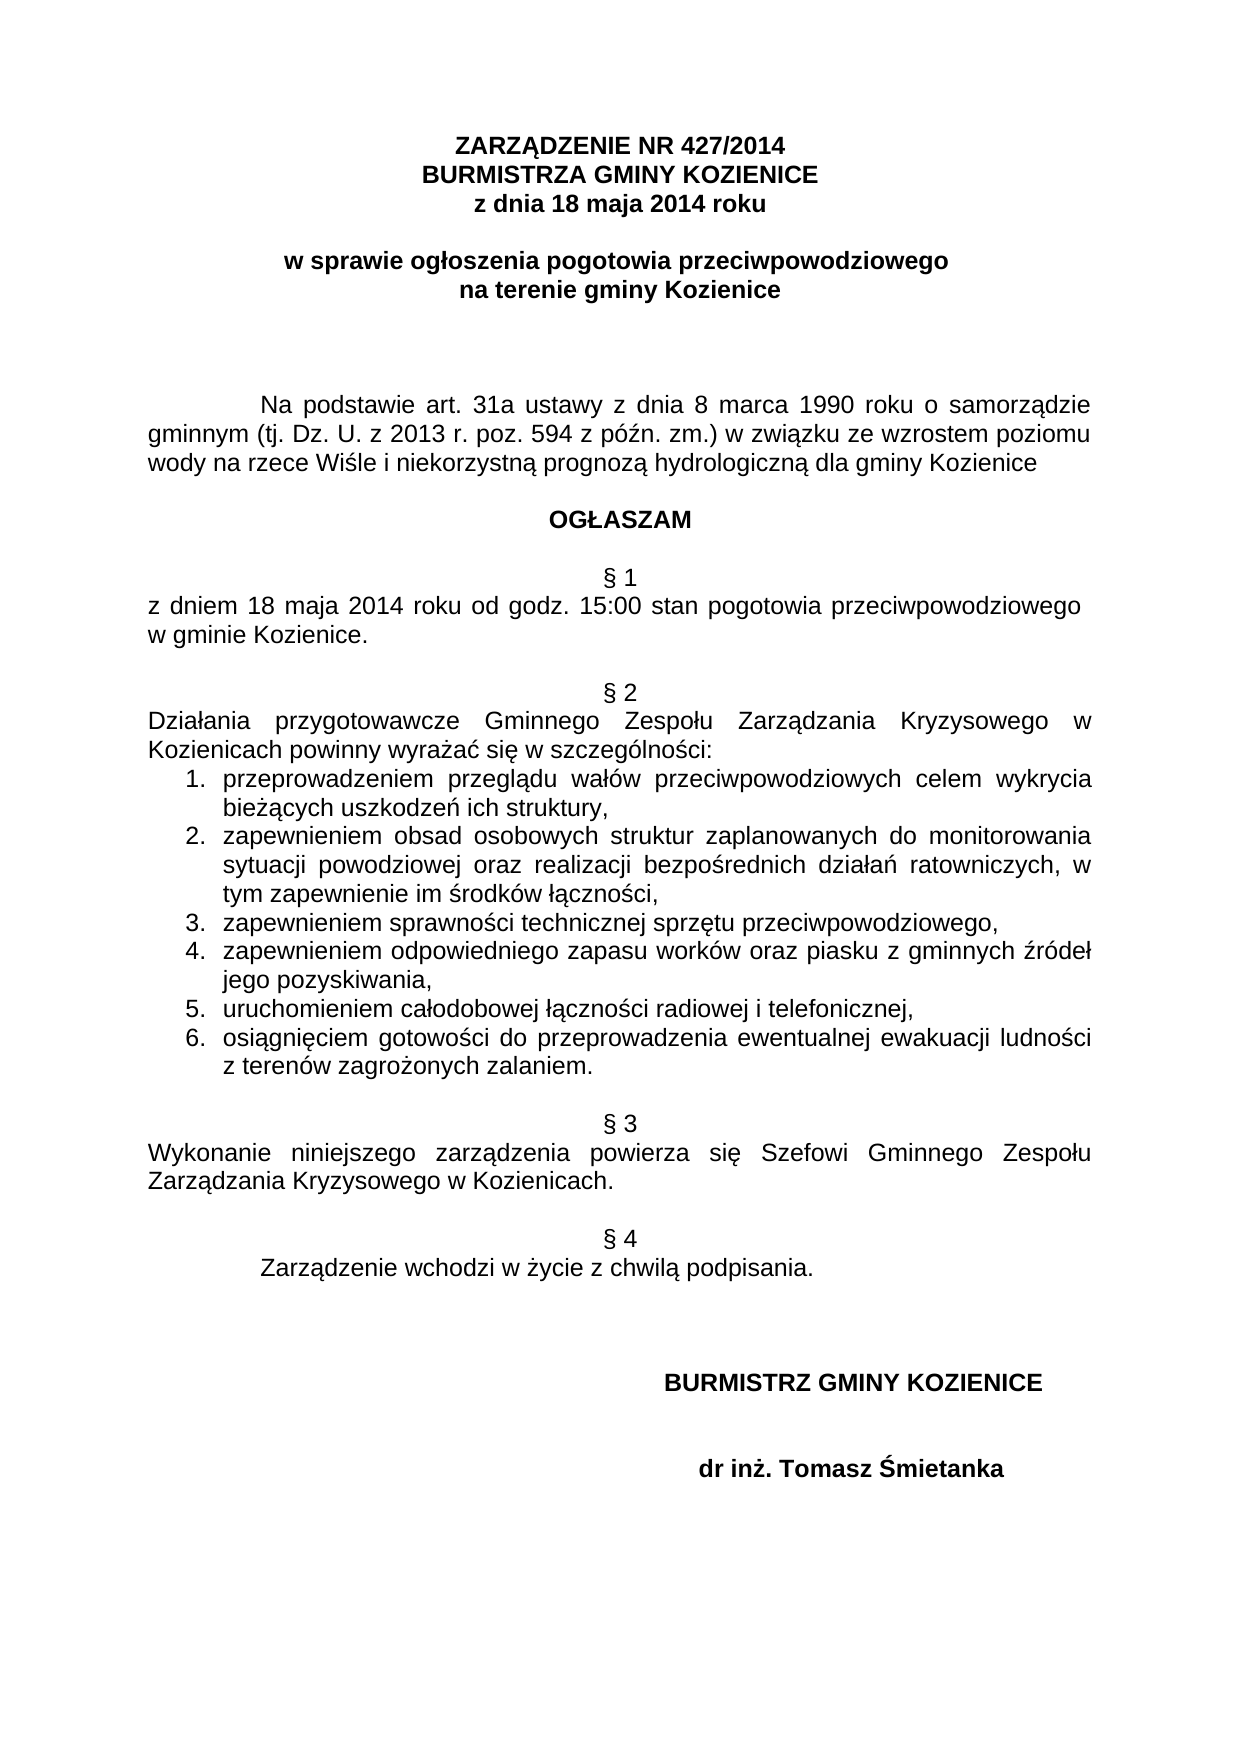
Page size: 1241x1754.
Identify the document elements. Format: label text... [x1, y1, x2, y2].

text § 2 [148, 678, 1093, 706]
text § 4 [148, 1224, 1093, 1253]
text Na podstawie art. 31a ustawy z dnia 8 marca 1990 roku o samorządzie gminnym (tj. Dz. U. z 2013 r. poz. 594 z późn. zm.) w związku ze wzrostem poziomu wody na rzece Wiśle i niekorzystną prognozą hydrologiczną dla gminy Kozienice [148, 390, 1093, 476]
list zapewnieniem sprawności technicznej sprzętu przeciwpowodziowego, [185, 908, 1093, 936]
text Wykonanie niniejszego zarządzenia powierza się Szefowi Gminnego Zespołu Zarządzania Kryzysowego w Kozienicach. [148, 1138, 1093, 1195]
subtitle OGŁASZAM [148, 505, 1093, 534]
text § 1 [148, 563, 1093, 591]
text BURMISTRZ GMINY KOZIENICE [625, 1368, 1093, 1396]
list przeprowadzeniem przeglądu wałów przeciwpowodziowych celem wykrycia bieżących uszkodzeń ich struktury, [185, 764, 1093, 821]
text § 3 [148, 1109, 1093, 1138]
list osiągnięciem gotowości do przeprowadzenia ewentualnej ewakuacji ludności z terenów zagrożonych zalaniem. [185, 1023, 1093, 1080]
text Działania przygotowawcze Gminnego Zespołu Zarządzania Kryzysowego w Kozienicach powinny wyrażać się w szczególności: [148, 706, 1093, 764]
text z dniem 18 maja 2014 roku od godz. 15:00 stan pogotowia przeciwpowodziowego w gminie Kozienice. [148, 591, 1093, 649]
text z dnia 18 maja 2014 roku [148, 189, 1093, 218]
list zapewnieniem obsad osobowych struktur zaplanowanych do monitorowania sytuacji powodziowej oraz realizacji bezpośrednich działań ratowniczych, w tym zapewnienie im środków łączności, [185, 821, 1093, 908]
text dr inż. Tomasz Śmietanka [664, 1454, 1093, 1483]
list zapewnieniem odpowiedniego zapasu worków oraz piasku z gminnych źródeł jego pozyskiwania, [185, 936, 1093, 994]
list uruchomieniem całodobowej łączności radiowej i telefonicznej, [185, 994, 1093, 1023]
text ZARZĄDZENIE NR 427/2014 [148, 131, 1093, 160]
text w sprawie ogłoszenia pogotowia przeciwpowodziowego na terenie gminy Kozienice [148, 246, 1093, 304]
text BURMISTRZA GMINY KOZIENICE [148, 160, 1093, 189]
text Zarządzenie wchodzi w życie z chwilą podpisania. [148, 1253, 1093, 1281]
